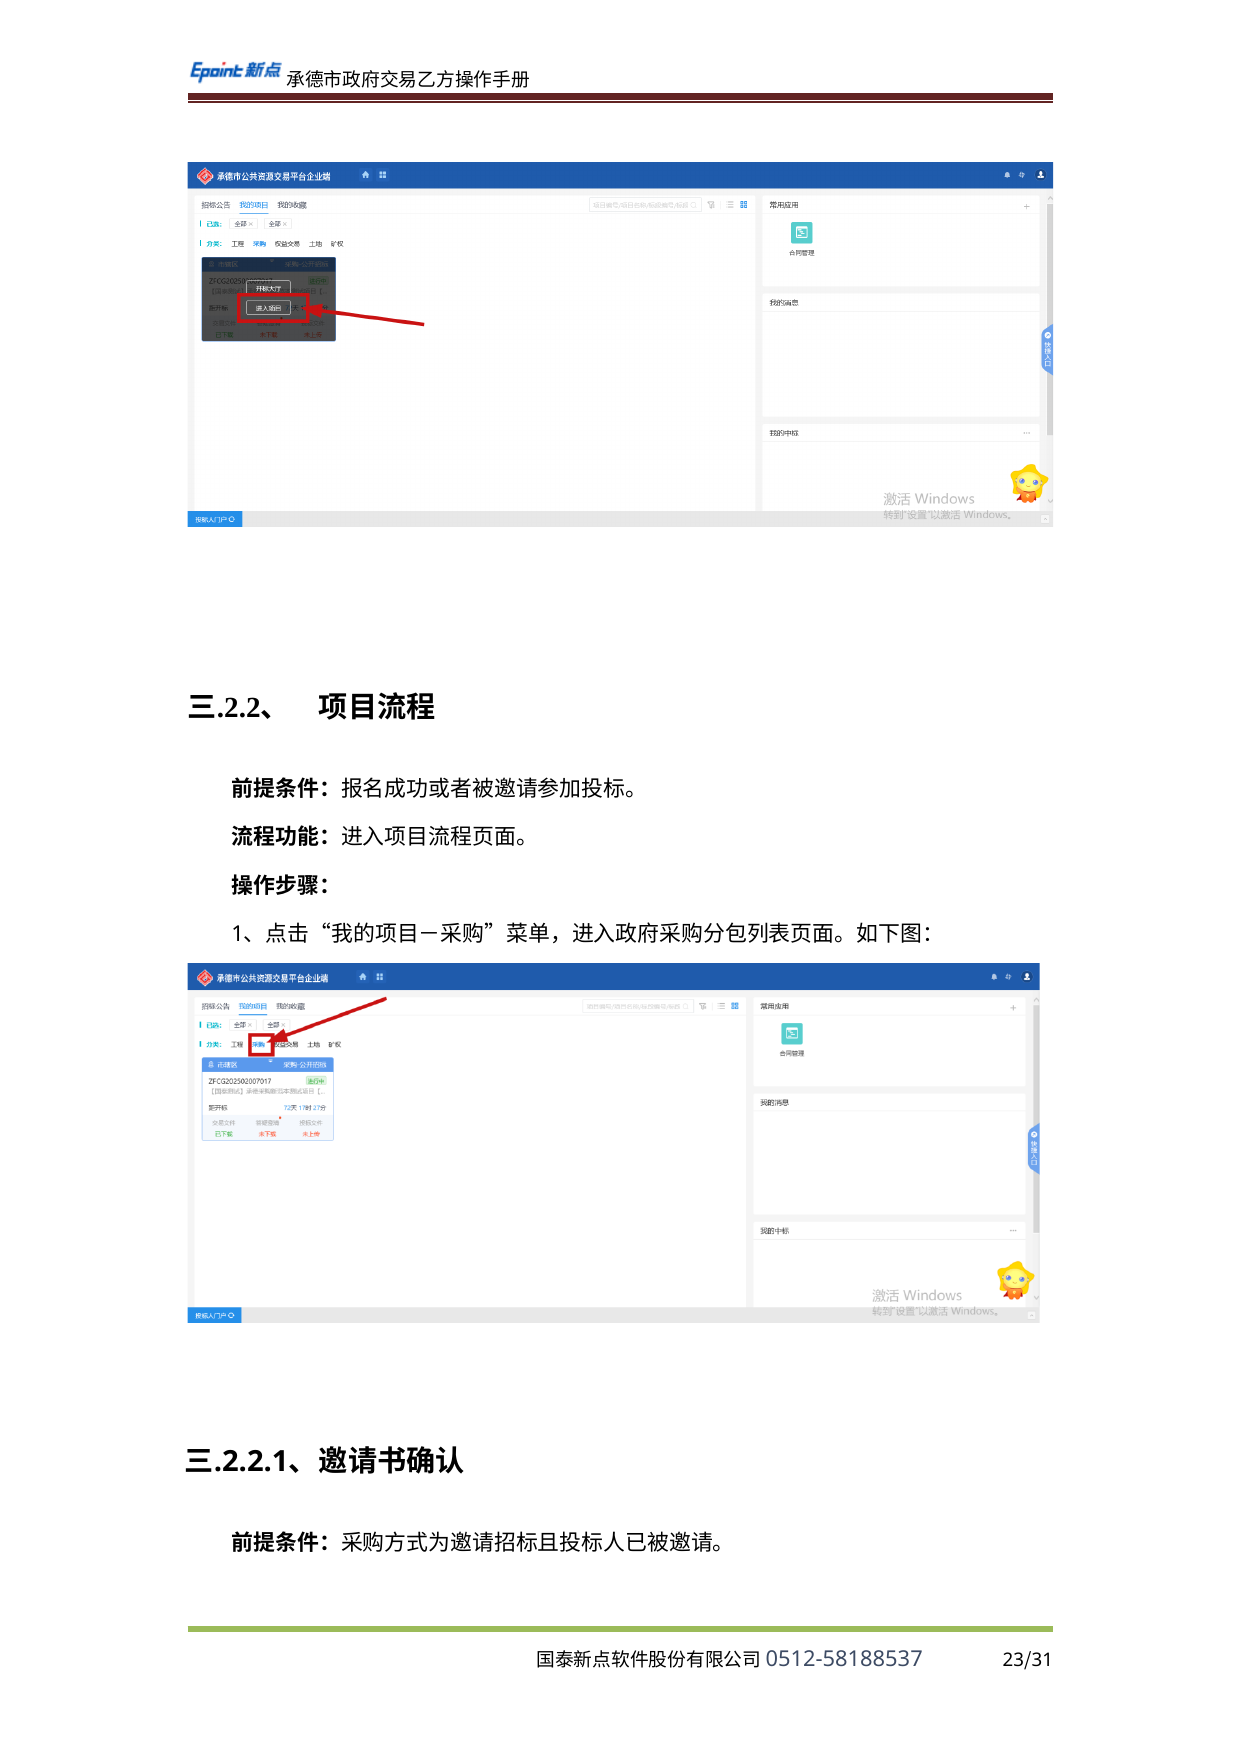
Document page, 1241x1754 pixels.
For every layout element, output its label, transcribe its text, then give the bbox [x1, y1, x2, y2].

list 项目流程 [187, 672, 1053, 737]
text 前提条件：采购方式为邀请招标且投标人已被邀请。 [187, 1525, 1053, 1557]
picture [187, 162, 1054, 527]
list 邀请书确认 [184, 1426, 1053, 1491]
text 流程功能：进入项目流程页面。 [187, 819, 1053, 851]
text 前提条件：报名成功或者被邀请参加投标。 [187, 771, 1053, 803]
picture [187, 963, 1040, 1323]
text 操作步骤： [187, 867, 1053, 900]
text 1、点击“我的项目－采购”菜单，进入政府采购分包列表页面。如下图： [187, 916, 1053, 948]
picture [187, 47, 287, 86]
